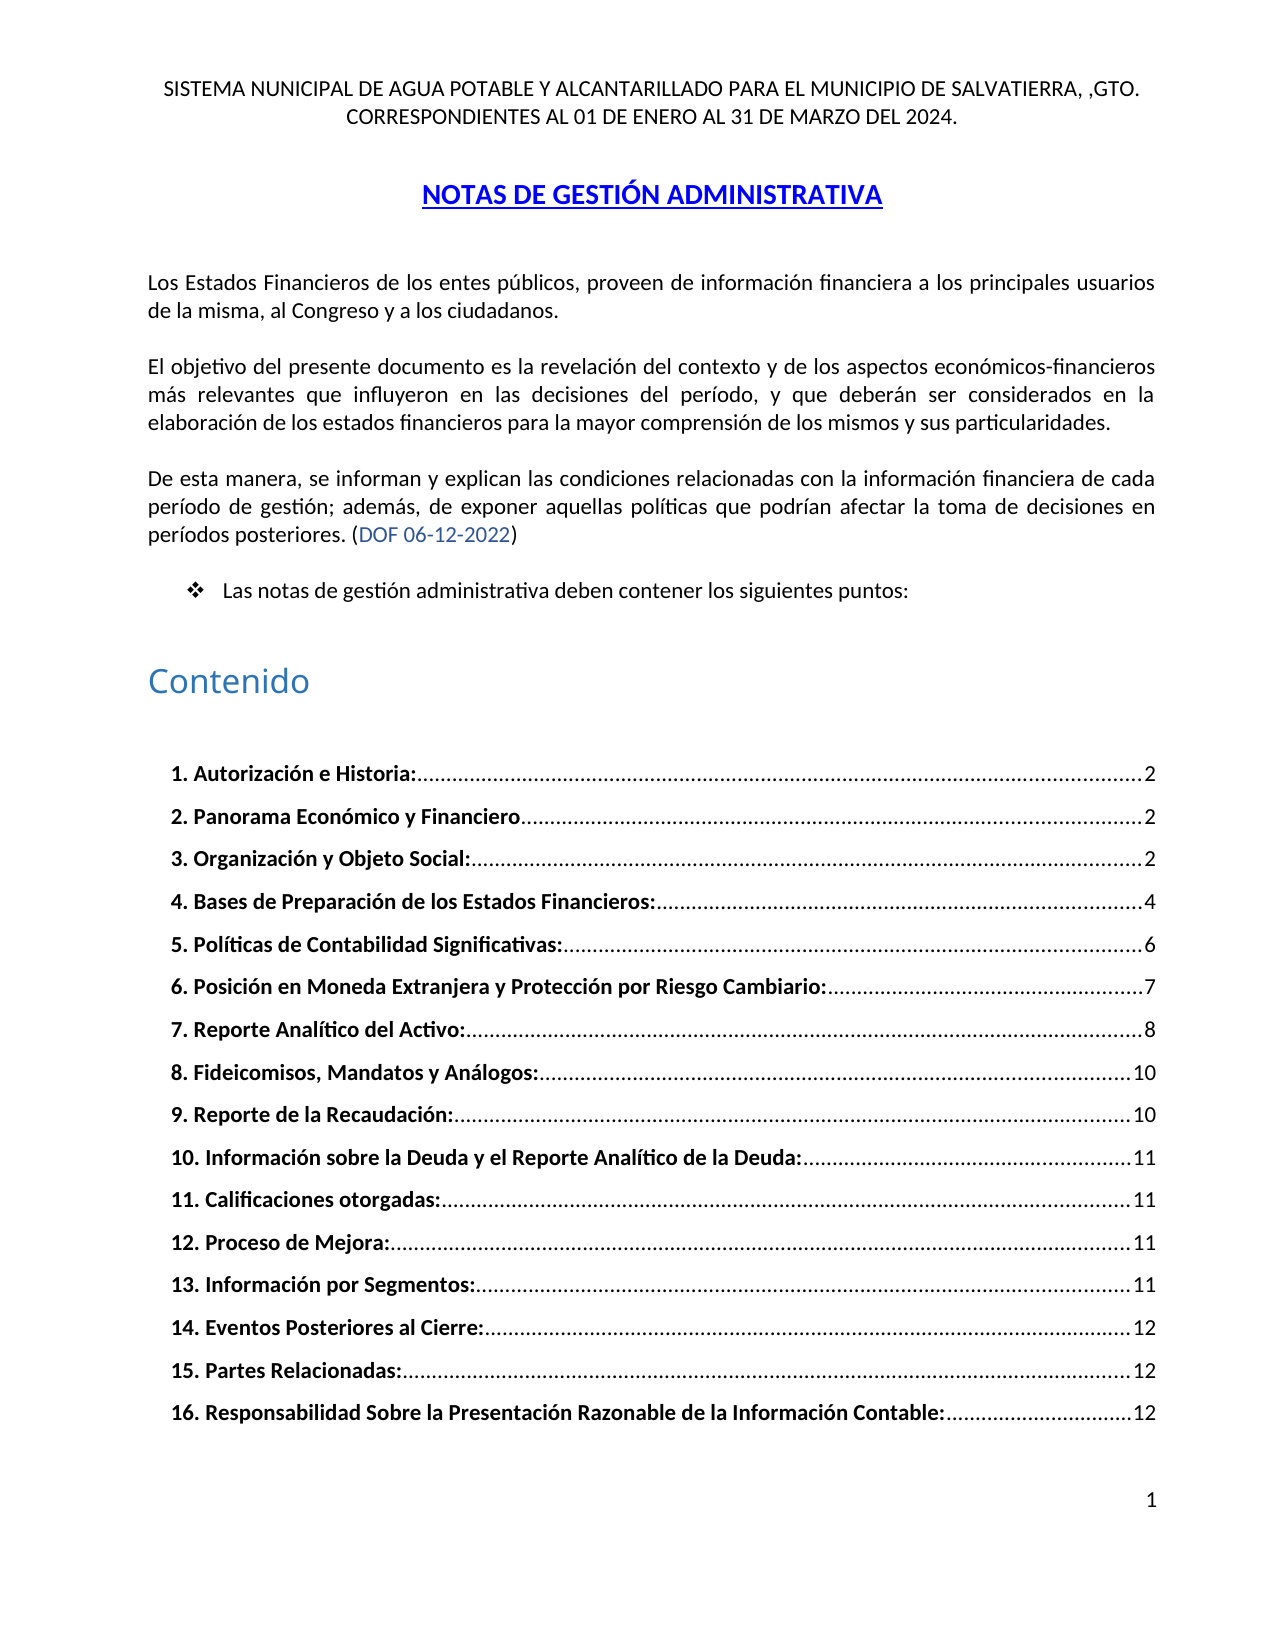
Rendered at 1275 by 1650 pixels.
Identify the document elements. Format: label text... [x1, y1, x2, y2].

list Las notas de gestión administrativa deben contener los siguientes puntos: [185, 576, 1157, 604]
text NOTAS DE GESTIÓN ADMINISTRATIVA [148, 176, 1157, 212]
text De esta manera, se informan y explican las condiciones relacionadas con la información financiera de cada período de gestión; además, de exponer aquellas políticas que podrían afectar la toma de decisiones en períodos posteriores. (DOF 06-12-2022) [148, 464, 1157, 548]
text El objetivo del presente documento es la revelación del contexto y de los aspectos económicos-financieros más relevantes que influyeron en las decisiones del período, y que deberán ser considerados en la elaboración de los estados financieros para la mayor comprensión de los mismos y sus particularidades. [148, 352, 1157, 436]
text Los Estados Financieros de los entes públicos, proveen de información financiera a los principales usuarios de la misma, al Congreso y a los ciudadanos. [148, 268, 1157, 324]
